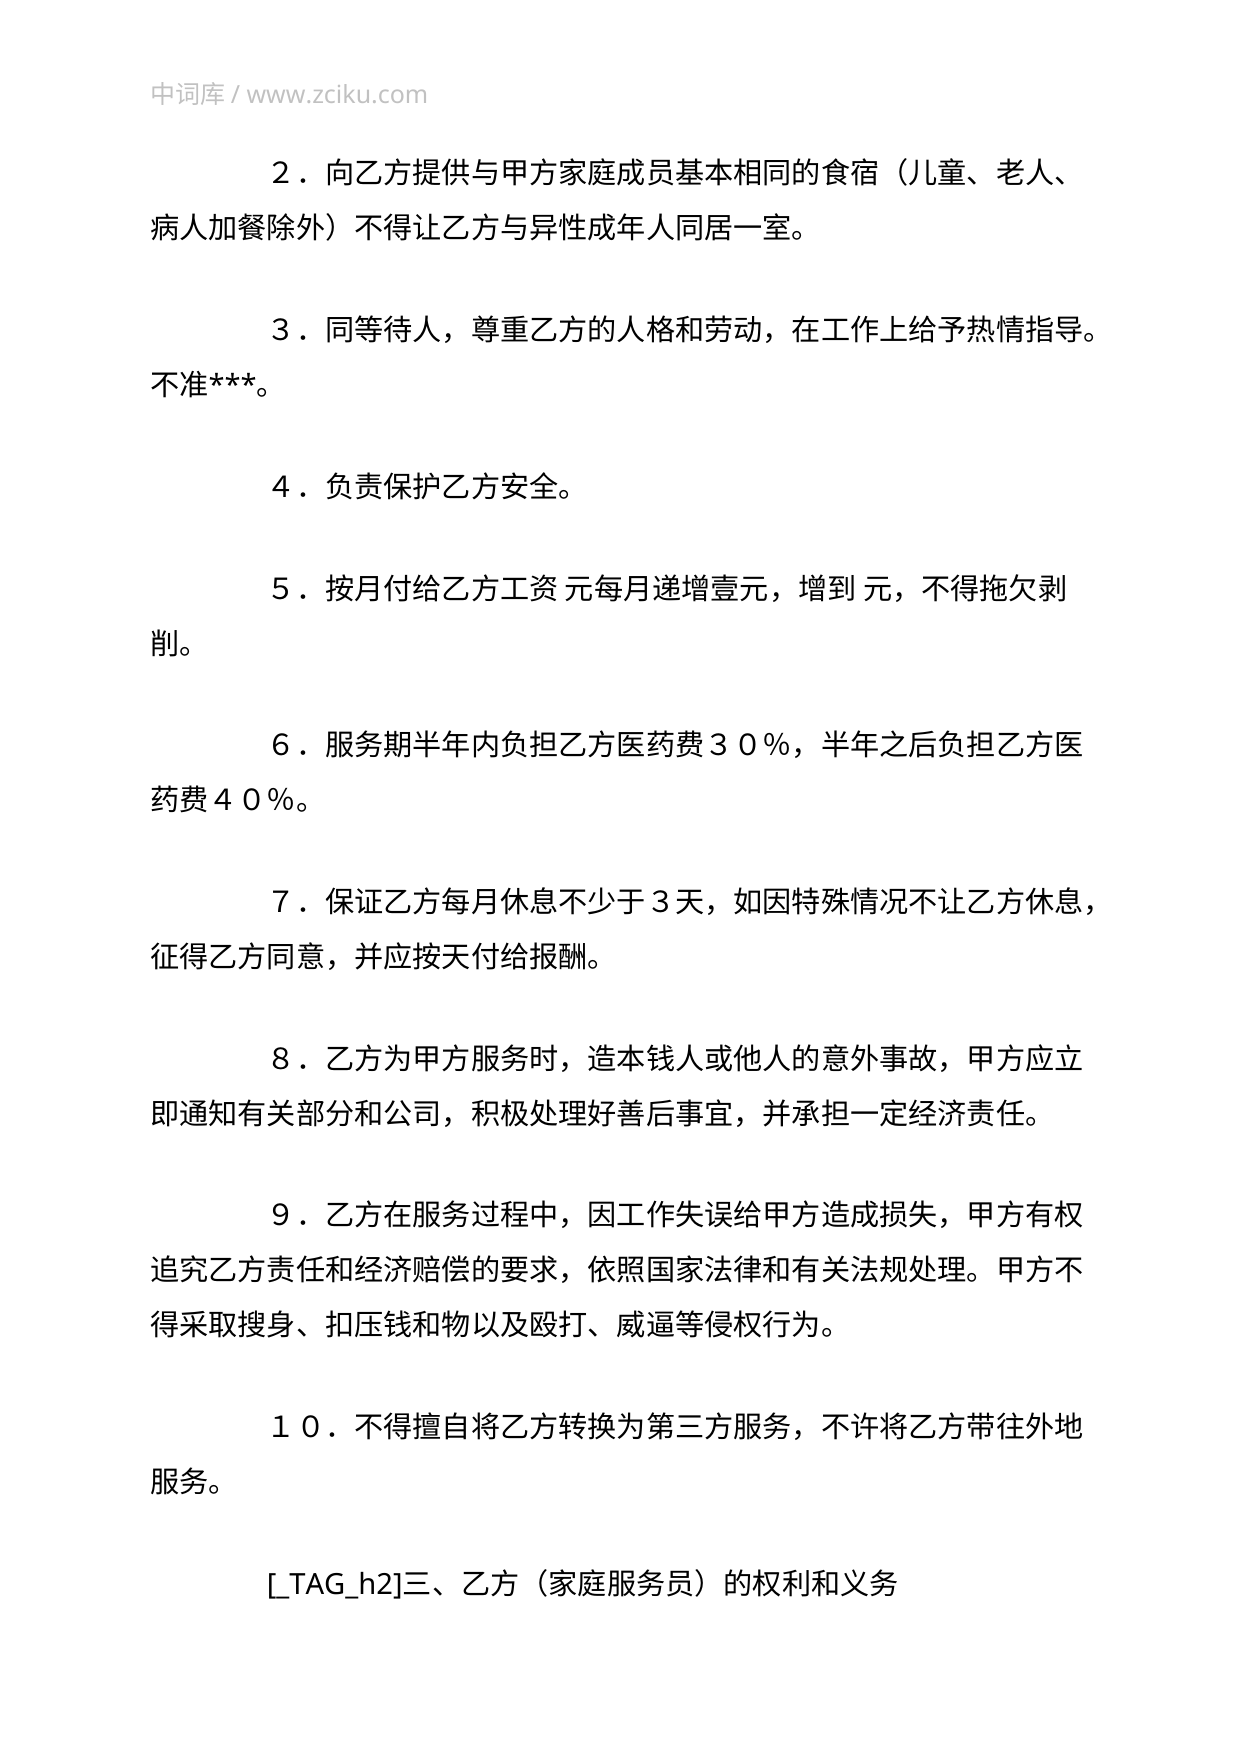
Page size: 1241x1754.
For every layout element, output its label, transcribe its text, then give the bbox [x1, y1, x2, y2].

text ２．向乙方提供与甲方家庭成员基本相同的食宿（儿童、老人、病人加餐除外）不得让乙方与异性成年人同居一室。 [150, 150, 1090, 247]
text ６．服务期半年内负担乙方医药费３０％，半年之后负担乙方医药费４０％。 [150, 722, 1090, 819]
text ４．负责保护乙方安全。 [150, 463, 1090, 506]
text ５．按月付给乙方工资 元每月递增壹元，增到 元，不得拖欠剥削。 [150, 565, 1090, 662]
text ９．乙方在服务过程中，因工作失误给甲方造成损失，甲方有权追究乙方责任和经济赔偿的要求，依照国家法律和有关法规处理。甲方不得采取搜身、扣压钱和物以及殴打、威逼等侵权行为。 [150, 1192, 1090, 1344]
text [_TAG_h2]三、乙方（家庭服务员）的权利和义务 [150, 1560, 1090, 1603]
text ７．保证乙方每月休息不少于３天，如因特殊情况不让乙方休息，征得乙方同意，并应按天付给报酬。 [150, 879, 1090, 976]
text ８．乙方为甲方服务时，造本钱人或他人的意外事故，甲方应立即通知有关部分和公司，积极处理好善后事宜，并承担一定经济责任。 [150, 1035, 1090, 1132]
text １０．不得擅自将乙方转换为第三方服务，不许将乙方带往外地服务。 [150, 1403, 1090, 1501]
text ３．同等待人，尊重乙方的人格和劳动，在工作上给予热情指导。不准***。 [150, 307, 1090, 404]
